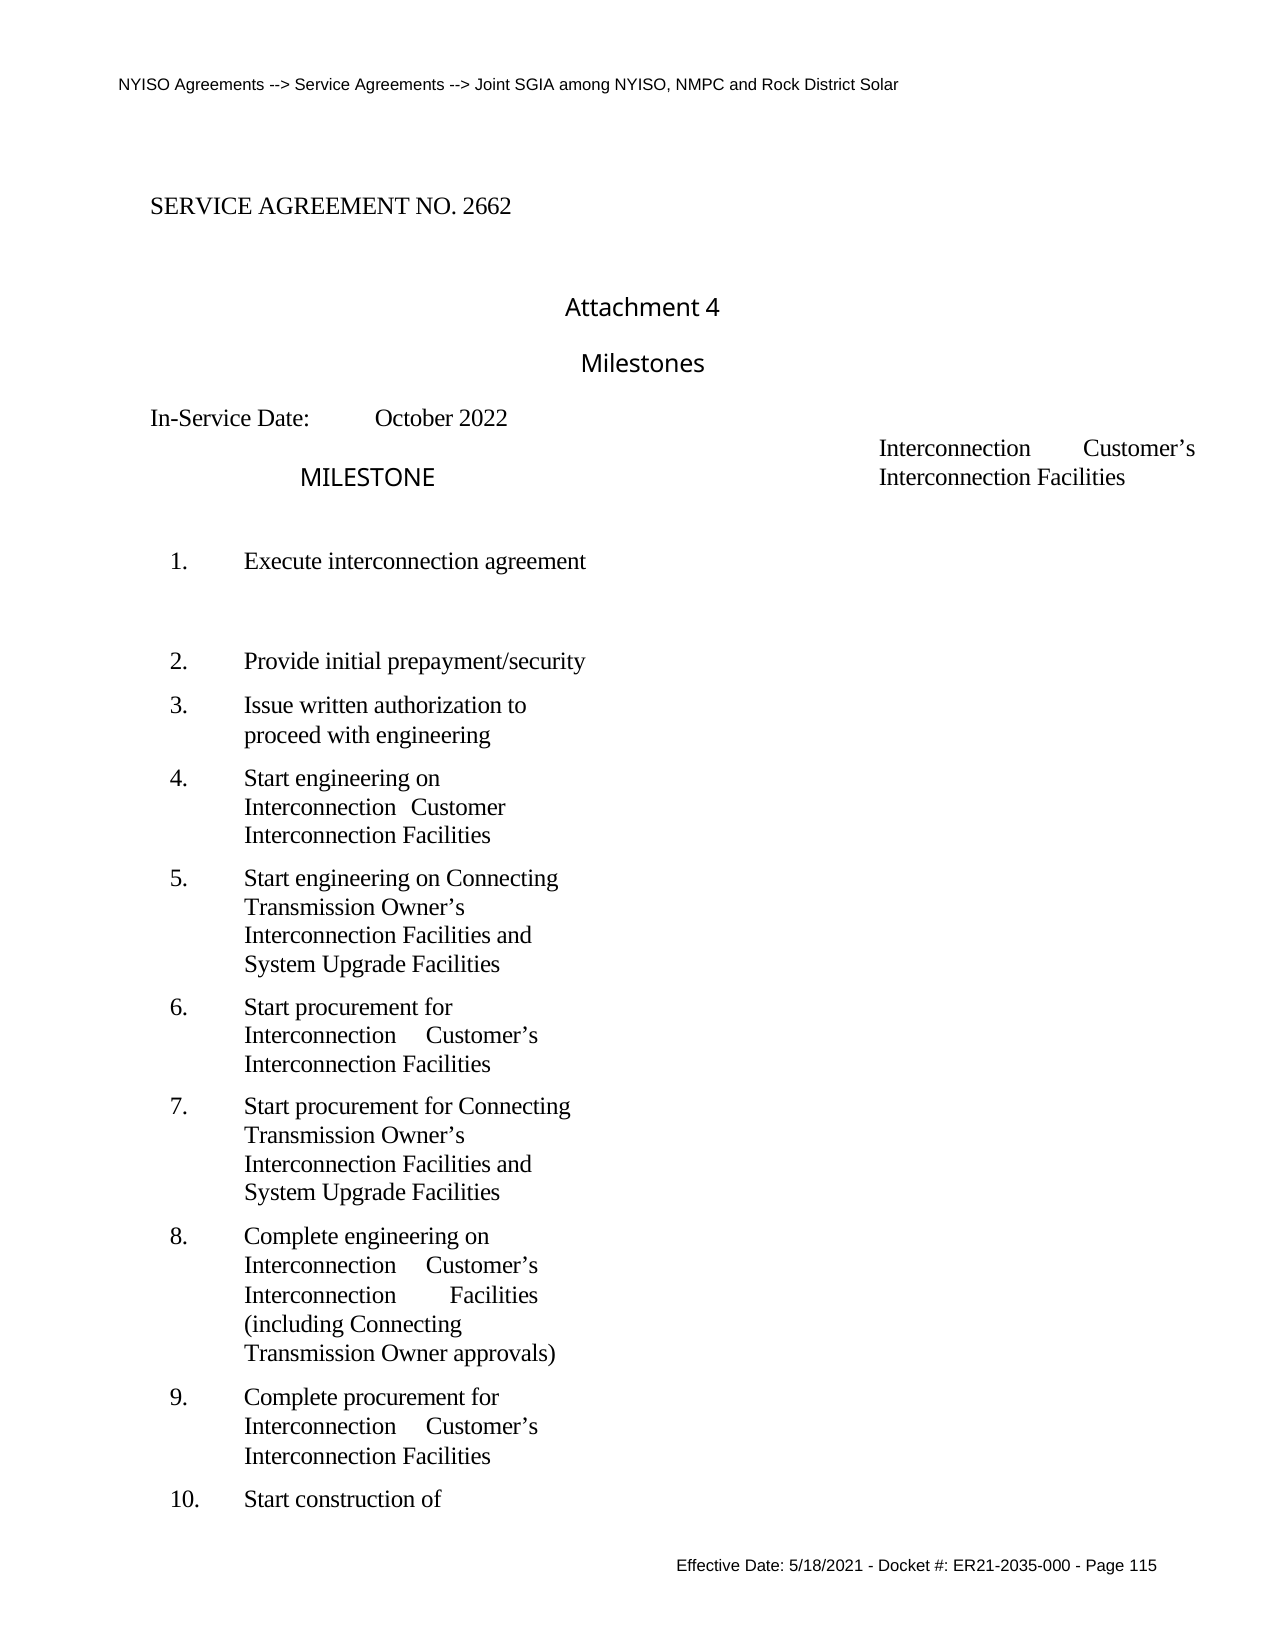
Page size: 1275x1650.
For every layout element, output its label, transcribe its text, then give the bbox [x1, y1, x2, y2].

text Interconnection Customer’s Interconnection Facilities (including Connecting [244, 1250, 538, 1338]
text 1. Execute interconnection agreement [169, 546, 618, 575]
text 2. Provide initial prepayment/security [169, 647, 618, 676]
text In-Service Date: October 2022 [150, 404, 1275, 432]
text 6. Start procurement for [169, 992, 618, 1021]
text 10. Start construction of [169, 1485, 618, 1513]
text 9. Complete procurement for [169, 1382, 618, 1411]
text Milestones [580, 349, 1275, 378]
text Interconnection Customer Interconnection Facilities [244, 793, 520, 849]
text proceed with engineering [244, 720, 618, 749]
text 3. Issue written authorization to [169, 690, 618, 719]
text 5. Start engineering on Connecting [169, 863, 618, 892]
text Transmission Owner’s Interconnection Facilities and System Upgrade Facilities [244, 1120, 557, 1206]
text SERVICE AGREEMENT NO. 2662 [150, 191, 1275, 220]
text MILESTONE [299, 464, 618, 492]
text Interconnection Customer’s Interconnection Facilities [244, 1411, 538, 1470]
text 7. Start procurement for Connecting [169, 1092, 618, 1120]
text Transmission Owner’s Interconnection Facilities and System Upgrade Facilities [244, 892, 557, 978]
text Transmission Owner approvals) [244, 1339, 618, 1367]
text Interconnection Customer’s Interconnection Facilities [878, 432, 1195, 491]
text Attachment 4 [565, 293, 1275, 322]
text 8. Complete engineering on [169, 1221, 618, 1250]
text 4. Start engineering on [169, 764, 618, 792]
text Interconnection Customer’s Interconnection Facilities [244, 1021, 538, 1078]
